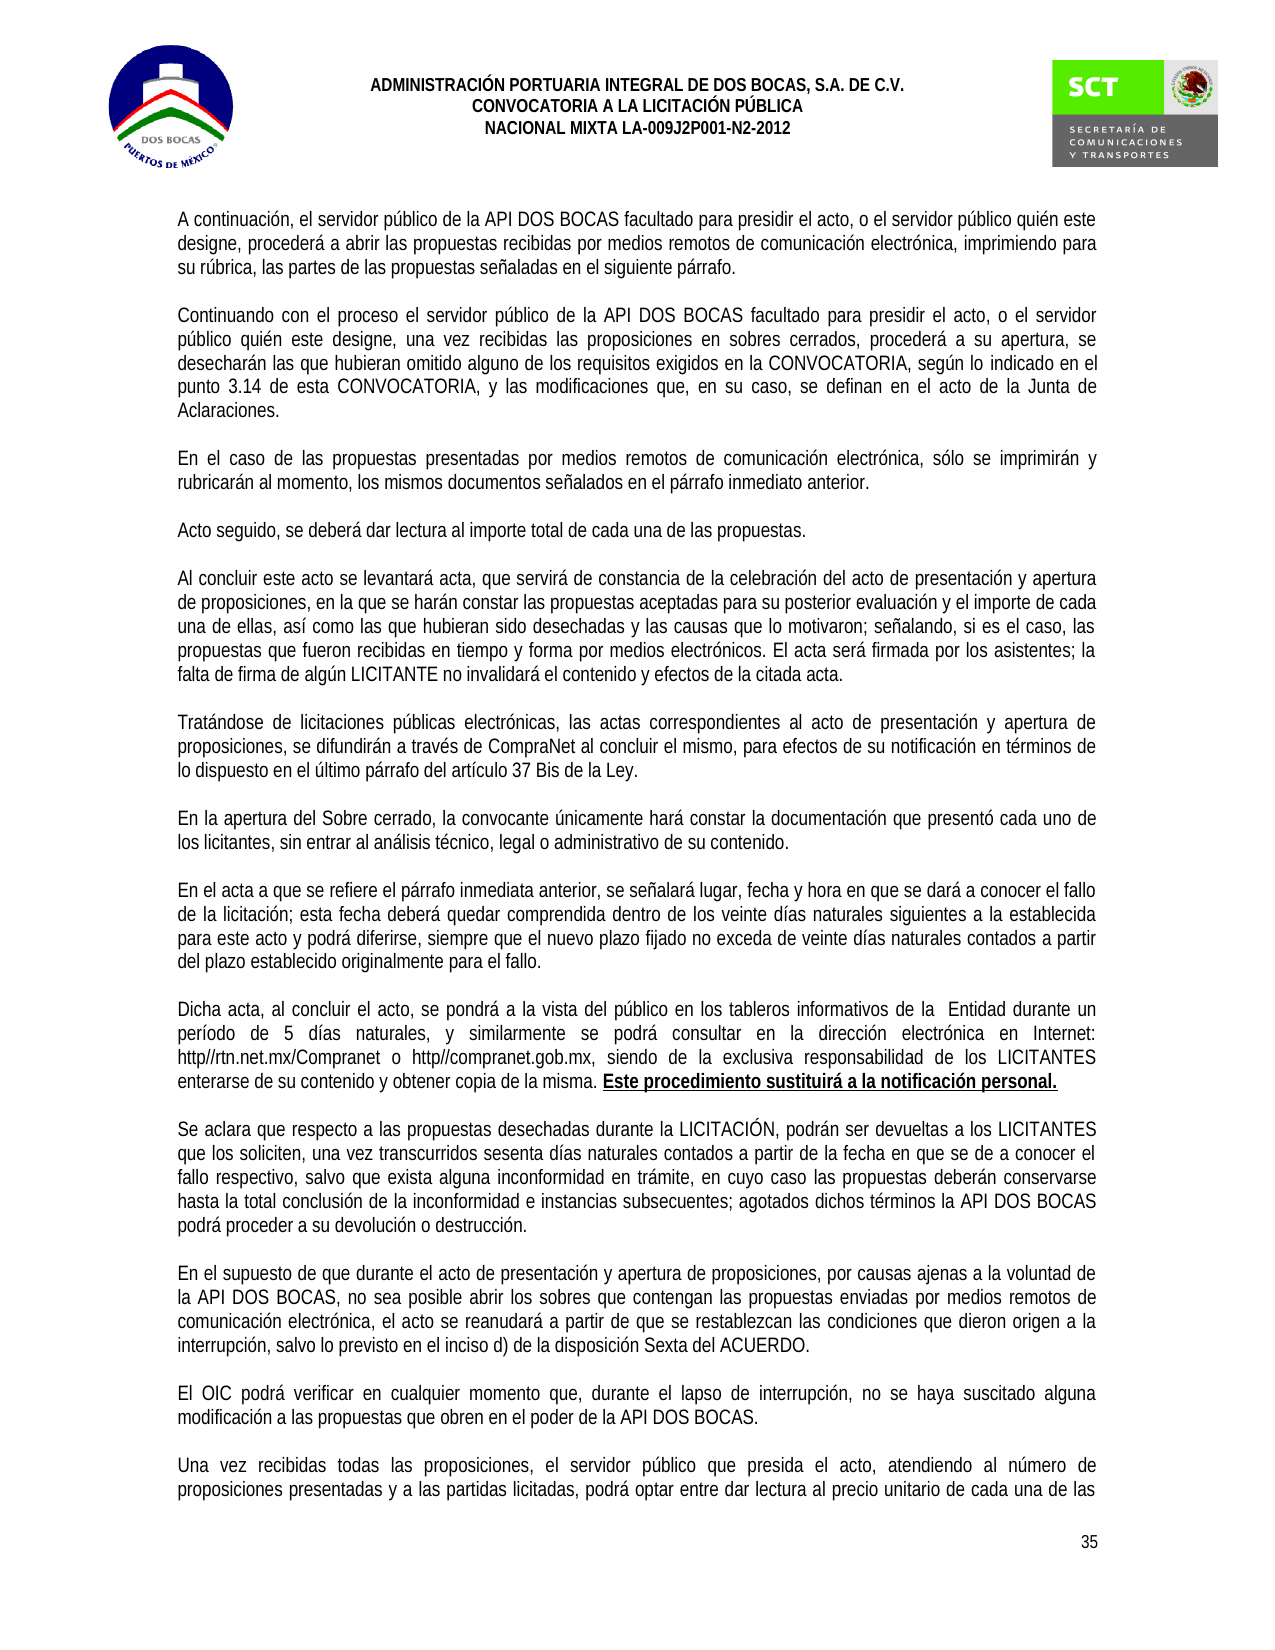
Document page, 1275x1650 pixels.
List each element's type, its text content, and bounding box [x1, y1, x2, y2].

text Se aclara que respecto a las propuestas desechadas durante la LICITACIÓN, podrán ser devueltas a los LICITANTES que los soliciten, una vez transcurridos sesenta días naturales contados a partir de la fecha en que se de a conocer el fallo respectivo, salvo que exista alguna inconformidad en trámite, en cuyo caso las propuestas deberán conservarse hasta la total conclusión de la inconformidad e instancias subsecuentes; agotados dichos términos la API DOS BOCAS podrá proceder a su devolución o destrucción. [177, 1117, 1098, 1237]
text A continuación, el servidor público de la API DOS BOCAS facultado para presidir el acto, o el servidor público quién este designe, procederá a abrir las propuestas recibidas por medios remotos de comunicación electrónica, imprimiendo para su rúbrica, las partes de las propuestas señaladas en el siguiente párrafo. [177, 207, 1098, 279]
text Acto seguido, se deberá dar lectura al importe total de cada una de las propuestas. [177, 518, 1098, 542]
picture [1052, 60, 1218, 167]
text Tratándose de licitaciones públicas electrónicas, las actas correspondientes al acto de presentación y apertura de proposiciones, se difundirán a través de CompraNet al concluir el mismo, para efectos de su notificación en términos de lo dispuesto en el último párrafo del artículo 37 Bis de la Ley. [177, 710, 1098, 782]
text El OIC podrá verificar en cualquier momento que, durante el lapso de interrupción, no se haya suscitado alguna modificación a las propuestas que obren en el poder de la API DOS BOCAS. [177, 1381, 1098, 1429]
text Continuando con el proceso el servidor público de la API DOS BOCAS facultado para presidir el acto, o el servidor público quién este designe, una vez recibidas las proposiciones en sobres cerrados, procederá a su apertura, se desecharán las que hubieran omitido alguno de los requisitos exigidos en la CONVOCATORIA, según lo indicado en el punto 3.14 de esta CONVOCATORIA, y las modificaciones que, en su caso, se definan en el acto de la Junta de Aclaraciones. [177, 303, 1098, 422]
text En el acta a que se refiere el párrafo inmediata anterior, se señalará lugar, fecha y hora en que se dará a conocer el fallo de la licitación; esta fecha deberá quedar comprendida dentro de los veinte días naturales siguientes a la establecida para este acto y podrá diferirse, siempre que el nuevo plazo fijado no exceda de veinte días naturales contados a partir del plazo establecido originalmente para el fallo. [177, 878, 1098, 973]
text En el supuesto de que durante el acto de presentación y apertura de proposiciones, por causas ajenas a la voluntad de la API DOS BOCAS, no sea posible abrir los sobres que contengan las propuestas enviadas por medios remotos de comunicación electrónica, el acto se reanudará a partir de que se restablezcan las condiciones que dieron origen a la interrupción, salvo lo previsto en el inciso d) de la disposición Sexta del ACUERDO. [177, 1261, 1098, 1357]
text Al concluir este acto se levantará acta, que servirá de constancia de la celebración del acto de presentación y apertura de proposiciones, en la que se harán constar las propuestas aceptadas para su posterior evaluación y el importe de cada una de ellas, así como las que hubieran sido desechadas y las causas que lo motivaron; señalando, si es el caso, las propuestas que fueron recibidas en tiempo y forma por medios electrónicos. El acta será firmada por los asistentes; la falta de firma de algún LICITANTE no invalidará el contenido y efectos de la citada acta. [177, 566, 1098, 686]
text En la apertura del Sobre cerrado, la convocante únicamente hará constar la documentación que presentó cada uno de los licitantes, sin entrar al análisis técnico, legal o administrativo de su contenido. [177, 806, 1098, 854]
text Dicha acta, al concluir el acto, se pondrá a la vista del público en los tableros informativos de la Entidad durante un período de 5 días naturales, y similarmente se podrá consultar en la dirección electrónica en Internet: http//rtn.net.mx/Compranet o http//compranet.gob.mx, siendo de la exclusiva responsabilidad de los LICITANTES enterarse de su contenido y obtener copia de la misma. Este procedimiento sustituirá a la notificación personal. [177, 997, 1098, 1093]
text En el caso de las propuestas presentadas por medios remotos de comunicación electrónica, sólo se imprimirán y rubricarán al momento, los mismos documentos señalados en el párrafo inmediato anterior. [177, 446, 1098, 494]
picture [95, 31, 247, 182]
